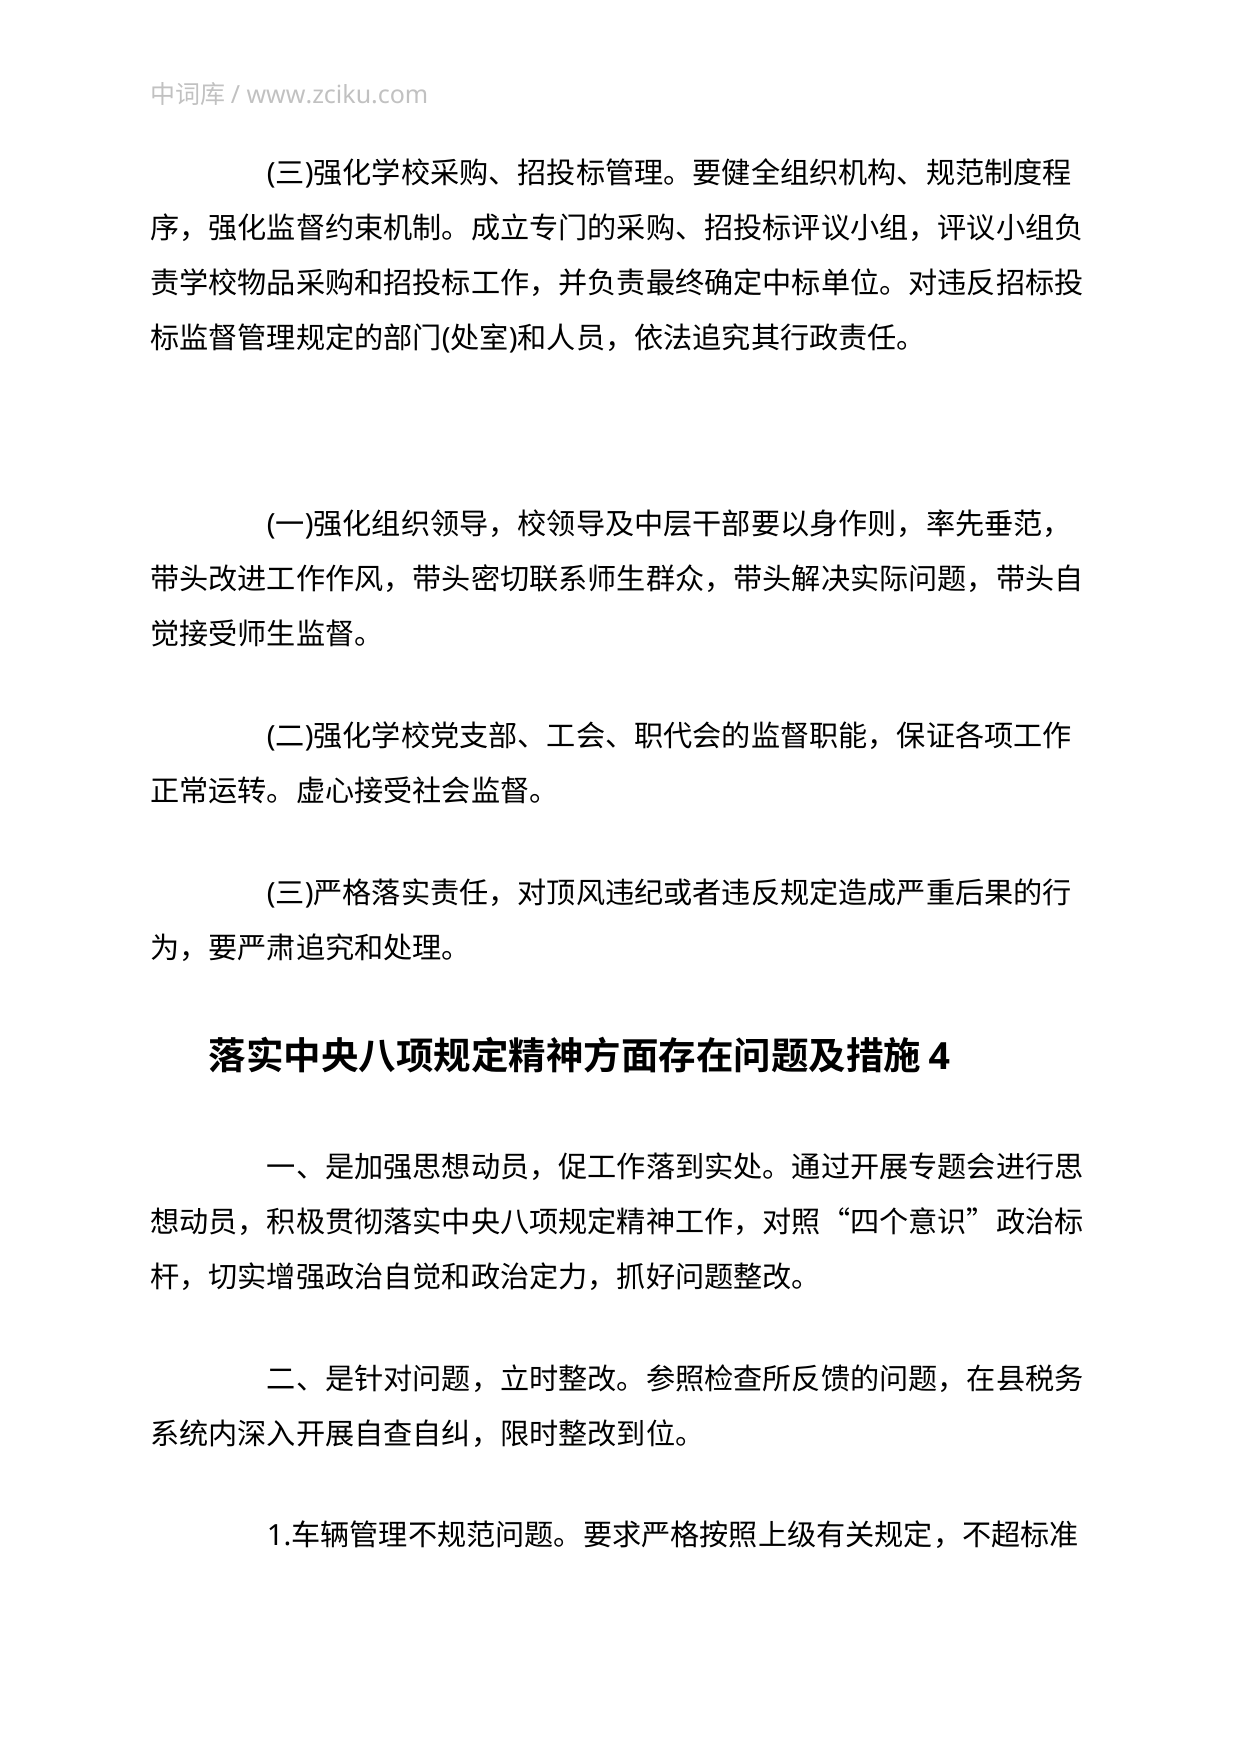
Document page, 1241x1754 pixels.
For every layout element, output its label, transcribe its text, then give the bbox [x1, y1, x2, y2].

text (一)强化组织领导，校领导及中层干部要以身作则，率先垂范，带头改进工作作风，带头密切联系师生群众，带头解决实际问题，带头自觉接受师生监督。 [150, 501, 1090, 653]
text (三)严格落实责任，对顶风违纪或者违反规定造成严重后果的行为，要严肃追究和处理。 [150, 869, 1090, 967]
text 落实中央八项规定精神方面存在问题及措施4 [150, 1026, 1090, 1081]
text (三)强化学校采购、招投标管理。要健全组织机构、规范制度程序，强化监督约束机制。成立专门的采购、招投标评议小组，评议小组负责学校物品采购和招投标工作，并负责最终确定中标单位。对违反招标投标监督管理规定的部门(处室)和人员，依法追究其行政责任。 [150, 150, 1090, 357]
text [150, 1512, 1090, 1554]
text 二、是针对问题，立时整改。参照检查所反馈的问题，在县税务系统内深入开展自查自纠，限时整改到位。 [150, 1355, 1090, 1452]
text (二)强化学校党支部、工会、职代会的监督职能，保证各项工作正常运转。虚心接受社会监督。 [150, 713, 1090, 810]
text 一、是加强思想动员，促工作落到实处。通过开展专题会进行思想动员，积极贯彻落实中央八项规定精神工作，对照“四个意识”政治标杆，切实增强政治自觉和政治定力，抓好问题整改。 [150, 1144, 1090, 1296]
